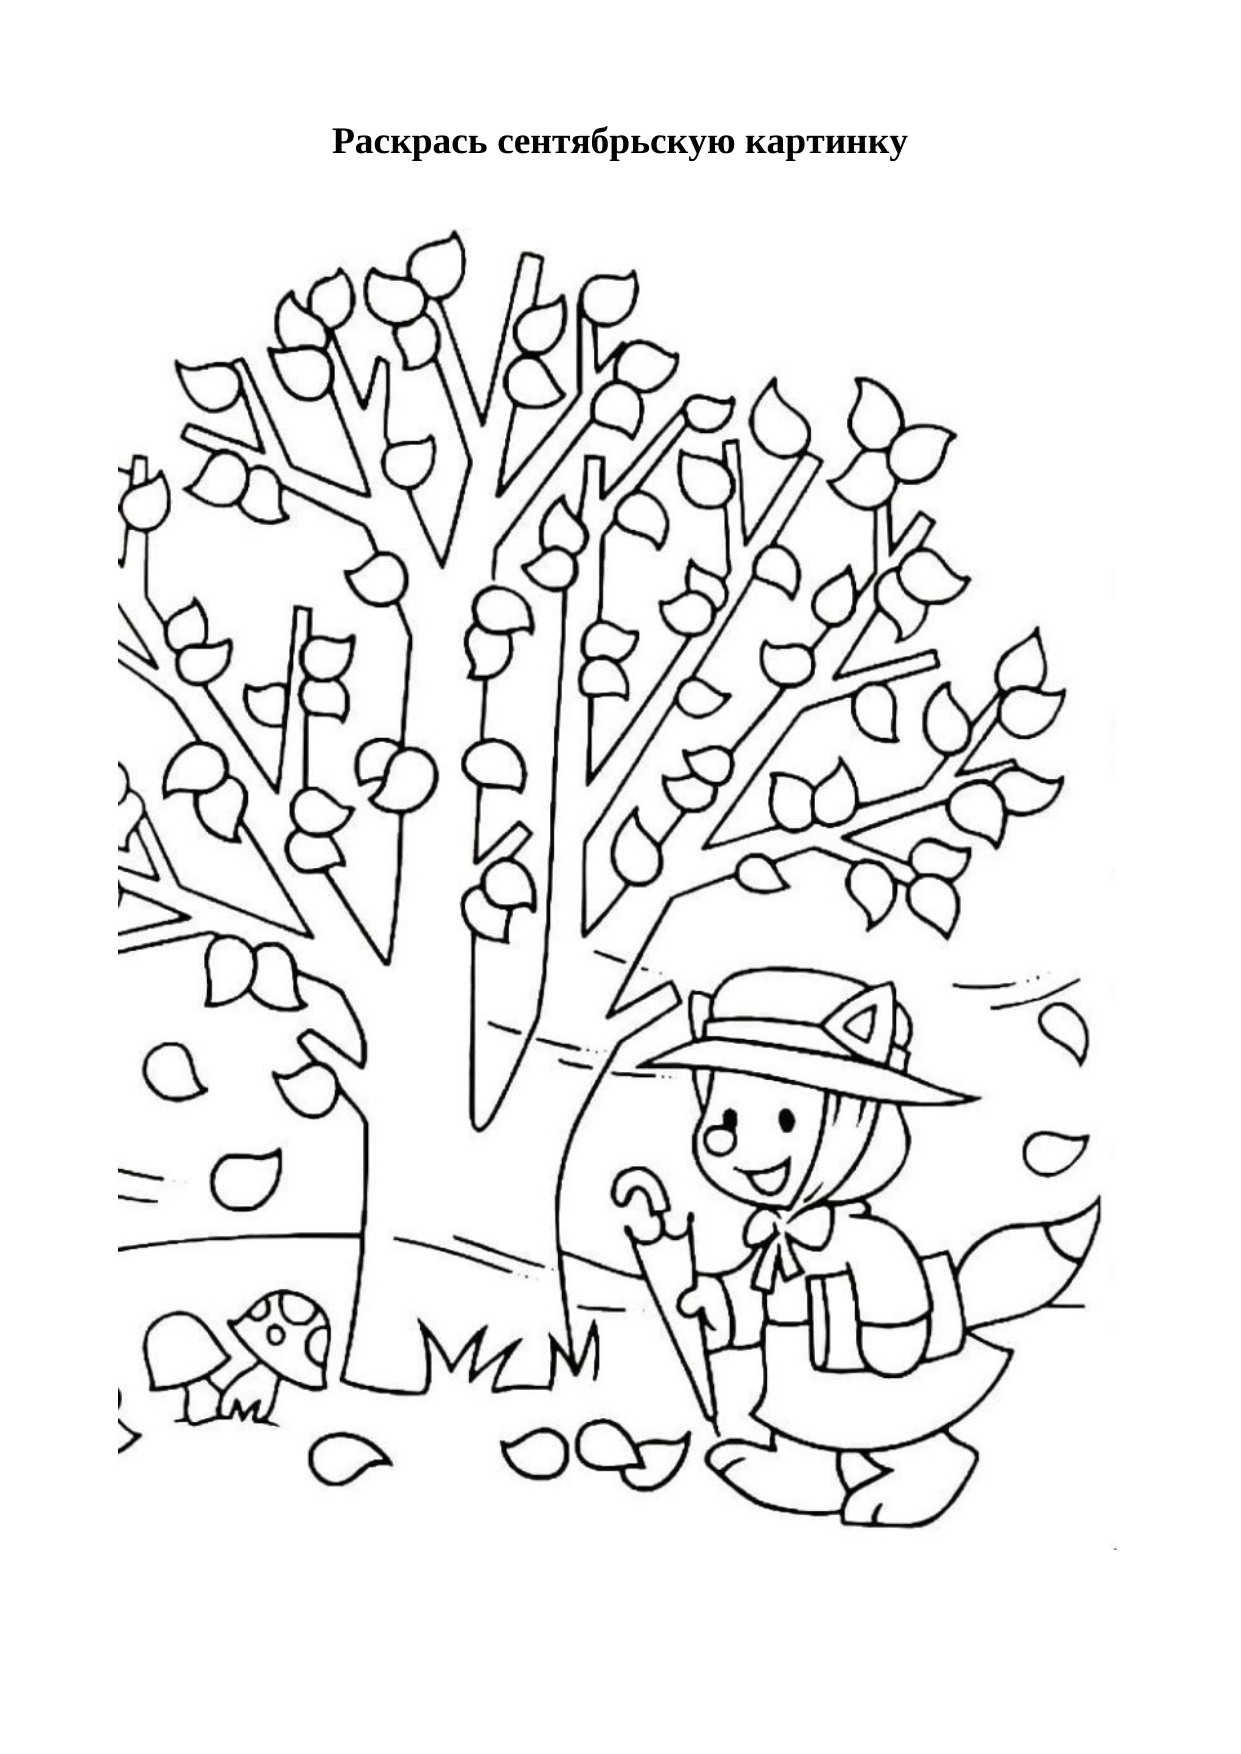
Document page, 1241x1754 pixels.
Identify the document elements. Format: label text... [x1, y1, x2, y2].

text Раскрась сентябрьскую картинку [118, 118, 1122, 161]
picture [118, 228, 1117, 1550]
